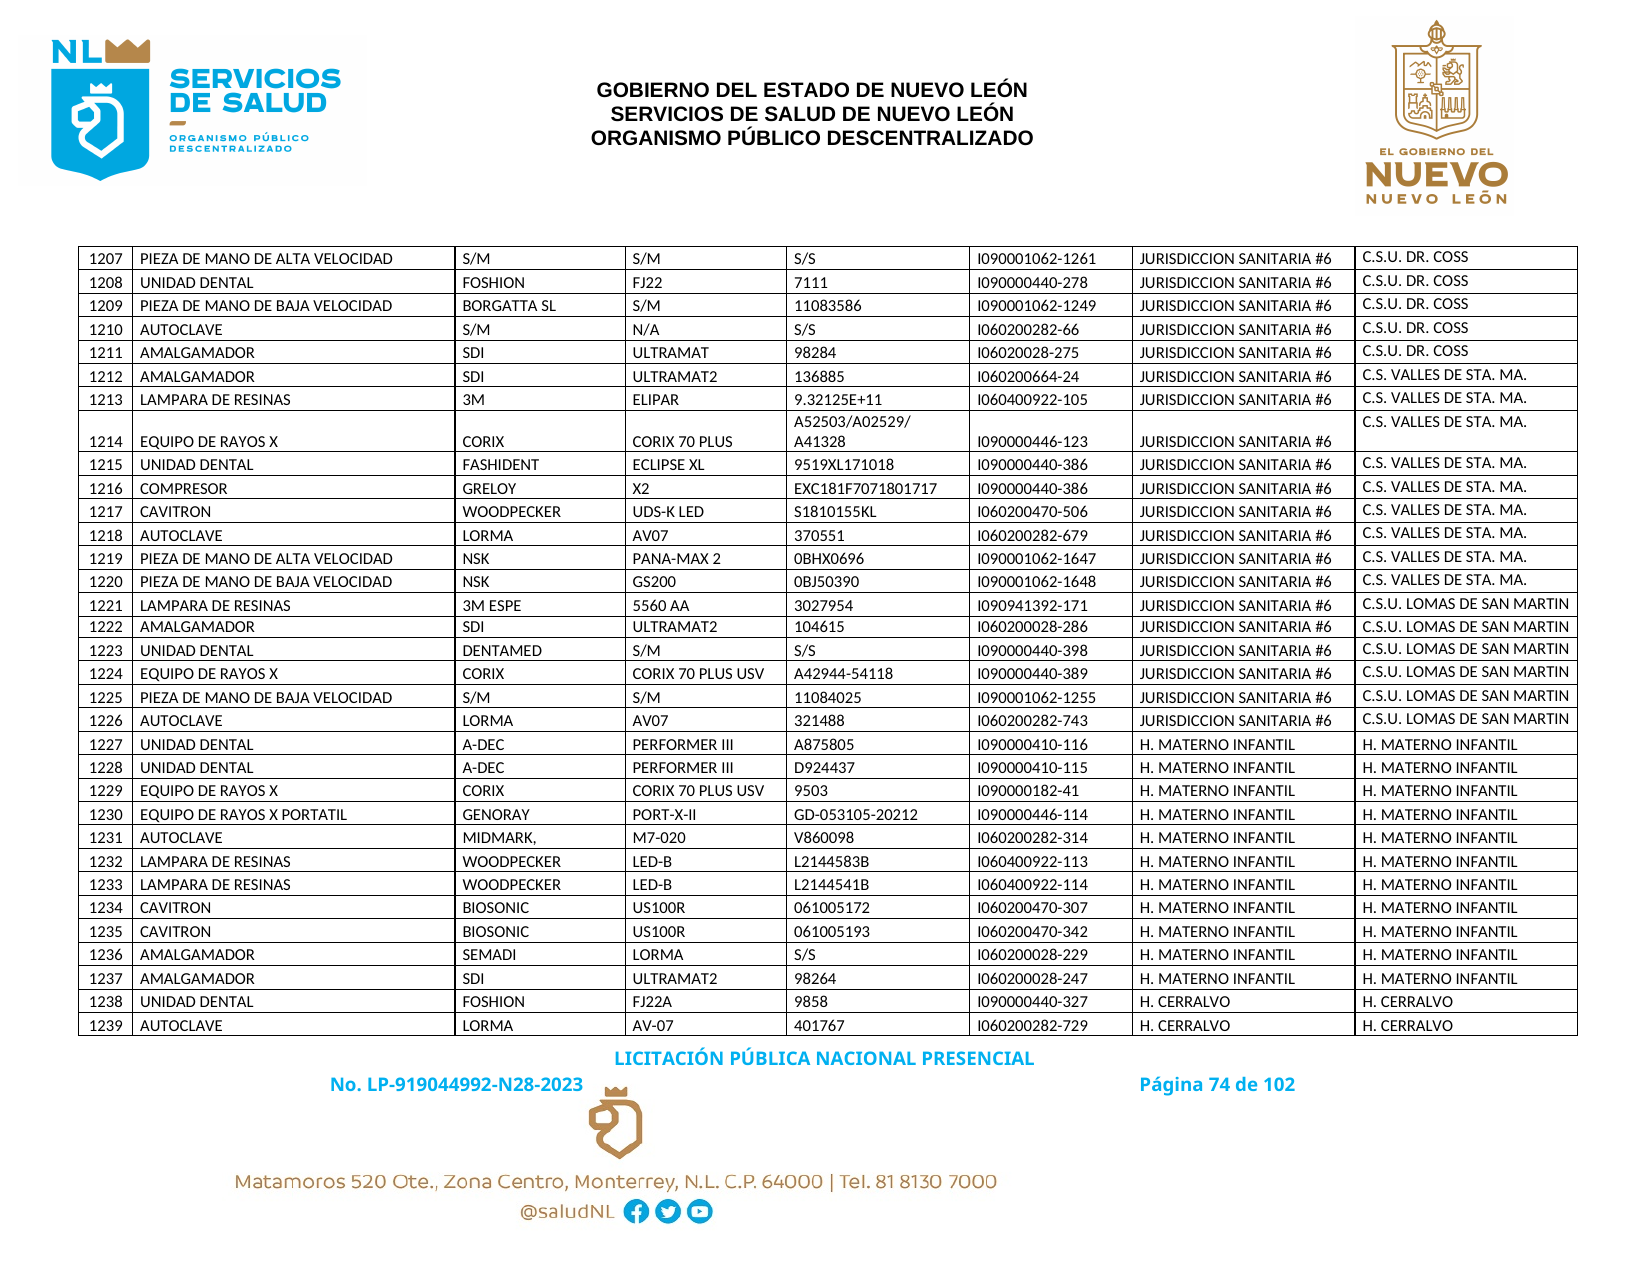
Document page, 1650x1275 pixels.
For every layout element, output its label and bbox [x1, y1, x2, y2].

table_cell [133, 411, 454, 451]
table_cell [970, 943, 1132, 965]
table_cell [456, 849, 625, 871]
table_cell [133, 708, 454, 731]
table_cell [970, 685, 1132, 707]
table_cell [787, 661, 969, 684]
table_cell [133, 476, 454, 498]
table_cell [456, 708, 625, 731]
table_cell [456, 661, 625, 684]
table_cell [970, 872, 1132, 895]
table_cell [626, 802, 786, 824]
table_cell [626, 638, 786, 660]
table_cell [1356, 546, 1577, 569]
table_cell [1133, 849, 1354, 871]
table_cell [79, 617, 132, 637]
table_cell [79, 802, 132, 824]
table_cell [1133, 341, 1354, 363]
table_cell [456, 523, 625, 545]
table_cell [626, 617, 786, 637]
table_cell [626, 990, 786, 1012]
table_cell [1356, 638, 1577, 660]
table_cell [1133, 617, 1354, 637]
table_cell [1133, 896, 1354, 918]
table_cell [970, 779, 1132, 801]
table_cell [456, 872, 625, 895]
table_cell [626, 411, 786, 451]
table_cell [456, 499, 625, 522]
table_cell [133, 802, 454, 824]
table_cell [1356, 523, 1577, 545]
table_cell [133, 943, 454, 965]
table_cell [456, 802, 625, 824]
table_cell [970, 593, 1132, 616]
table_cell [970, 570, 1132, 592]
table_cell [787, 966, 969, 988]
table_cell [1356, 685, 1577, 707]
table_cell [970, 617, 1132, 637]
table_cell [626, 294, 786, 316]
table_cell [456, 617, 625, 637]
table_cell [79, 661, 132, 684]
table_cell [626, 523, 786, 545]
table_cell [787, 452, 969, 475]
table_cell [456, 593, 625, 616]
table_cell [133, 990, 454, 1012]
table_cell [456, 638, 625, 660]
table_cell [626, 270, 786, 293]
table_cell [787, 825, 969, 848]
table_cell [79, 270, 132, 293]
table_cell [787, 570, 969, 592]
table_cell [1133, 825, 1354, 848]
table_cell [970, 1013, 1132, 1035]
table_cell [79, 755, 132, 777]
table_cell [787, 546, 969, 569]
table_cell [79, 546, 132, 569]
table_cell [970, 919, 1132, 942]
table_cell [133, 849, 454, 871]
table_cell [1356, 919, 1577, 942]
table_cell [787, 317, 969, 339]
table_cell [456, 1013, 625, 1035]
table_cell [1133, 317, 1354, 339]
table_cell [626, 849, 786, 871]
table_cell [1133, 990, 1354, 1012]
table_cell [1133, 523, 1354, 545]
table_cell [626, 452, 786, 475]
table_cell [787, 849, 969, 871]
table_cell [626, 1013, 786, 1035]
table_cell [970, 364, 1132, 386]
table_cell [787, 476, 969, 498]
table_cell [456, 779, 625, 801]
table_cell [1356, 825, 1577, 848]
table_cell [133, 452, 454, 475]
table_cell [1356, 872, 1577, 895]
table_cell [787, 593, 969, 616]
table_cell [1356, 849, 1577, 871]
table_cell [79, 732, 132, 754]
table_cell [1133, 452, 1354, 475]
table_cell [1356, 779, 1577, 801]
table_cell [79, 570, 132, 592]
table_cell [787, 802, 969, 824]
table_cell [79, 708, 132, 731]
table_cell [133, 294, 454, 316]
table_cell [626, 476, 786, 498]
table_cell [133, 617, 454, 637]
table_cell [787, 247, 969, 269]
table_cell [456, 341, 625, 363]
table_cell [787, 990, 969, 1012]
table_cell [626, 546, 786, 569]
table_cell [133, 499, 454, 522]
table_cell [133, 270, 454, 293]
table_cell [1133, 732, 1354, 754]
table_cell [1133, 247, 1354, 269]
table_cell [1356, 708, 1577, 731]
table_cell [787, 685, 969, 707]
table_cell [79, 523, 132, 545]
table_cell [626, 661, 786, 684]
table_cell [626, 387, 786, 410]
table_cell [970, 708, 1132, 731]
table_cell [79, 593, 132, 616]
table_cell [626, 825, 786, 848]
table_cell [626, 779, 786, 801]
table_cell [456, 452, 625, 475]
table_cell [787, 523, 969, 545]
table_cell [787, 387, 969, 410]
picture [1354, 16, 1514, 216]
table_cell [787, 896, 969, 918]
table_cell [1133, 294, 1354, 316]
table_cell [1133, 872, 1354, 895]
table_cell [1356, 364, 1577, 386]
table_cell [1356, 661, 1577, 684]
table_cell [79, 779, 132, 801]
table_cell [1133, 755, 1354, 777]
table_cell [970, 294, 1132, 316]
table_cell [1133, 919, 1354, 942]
picture [18, 35, 367, 186]
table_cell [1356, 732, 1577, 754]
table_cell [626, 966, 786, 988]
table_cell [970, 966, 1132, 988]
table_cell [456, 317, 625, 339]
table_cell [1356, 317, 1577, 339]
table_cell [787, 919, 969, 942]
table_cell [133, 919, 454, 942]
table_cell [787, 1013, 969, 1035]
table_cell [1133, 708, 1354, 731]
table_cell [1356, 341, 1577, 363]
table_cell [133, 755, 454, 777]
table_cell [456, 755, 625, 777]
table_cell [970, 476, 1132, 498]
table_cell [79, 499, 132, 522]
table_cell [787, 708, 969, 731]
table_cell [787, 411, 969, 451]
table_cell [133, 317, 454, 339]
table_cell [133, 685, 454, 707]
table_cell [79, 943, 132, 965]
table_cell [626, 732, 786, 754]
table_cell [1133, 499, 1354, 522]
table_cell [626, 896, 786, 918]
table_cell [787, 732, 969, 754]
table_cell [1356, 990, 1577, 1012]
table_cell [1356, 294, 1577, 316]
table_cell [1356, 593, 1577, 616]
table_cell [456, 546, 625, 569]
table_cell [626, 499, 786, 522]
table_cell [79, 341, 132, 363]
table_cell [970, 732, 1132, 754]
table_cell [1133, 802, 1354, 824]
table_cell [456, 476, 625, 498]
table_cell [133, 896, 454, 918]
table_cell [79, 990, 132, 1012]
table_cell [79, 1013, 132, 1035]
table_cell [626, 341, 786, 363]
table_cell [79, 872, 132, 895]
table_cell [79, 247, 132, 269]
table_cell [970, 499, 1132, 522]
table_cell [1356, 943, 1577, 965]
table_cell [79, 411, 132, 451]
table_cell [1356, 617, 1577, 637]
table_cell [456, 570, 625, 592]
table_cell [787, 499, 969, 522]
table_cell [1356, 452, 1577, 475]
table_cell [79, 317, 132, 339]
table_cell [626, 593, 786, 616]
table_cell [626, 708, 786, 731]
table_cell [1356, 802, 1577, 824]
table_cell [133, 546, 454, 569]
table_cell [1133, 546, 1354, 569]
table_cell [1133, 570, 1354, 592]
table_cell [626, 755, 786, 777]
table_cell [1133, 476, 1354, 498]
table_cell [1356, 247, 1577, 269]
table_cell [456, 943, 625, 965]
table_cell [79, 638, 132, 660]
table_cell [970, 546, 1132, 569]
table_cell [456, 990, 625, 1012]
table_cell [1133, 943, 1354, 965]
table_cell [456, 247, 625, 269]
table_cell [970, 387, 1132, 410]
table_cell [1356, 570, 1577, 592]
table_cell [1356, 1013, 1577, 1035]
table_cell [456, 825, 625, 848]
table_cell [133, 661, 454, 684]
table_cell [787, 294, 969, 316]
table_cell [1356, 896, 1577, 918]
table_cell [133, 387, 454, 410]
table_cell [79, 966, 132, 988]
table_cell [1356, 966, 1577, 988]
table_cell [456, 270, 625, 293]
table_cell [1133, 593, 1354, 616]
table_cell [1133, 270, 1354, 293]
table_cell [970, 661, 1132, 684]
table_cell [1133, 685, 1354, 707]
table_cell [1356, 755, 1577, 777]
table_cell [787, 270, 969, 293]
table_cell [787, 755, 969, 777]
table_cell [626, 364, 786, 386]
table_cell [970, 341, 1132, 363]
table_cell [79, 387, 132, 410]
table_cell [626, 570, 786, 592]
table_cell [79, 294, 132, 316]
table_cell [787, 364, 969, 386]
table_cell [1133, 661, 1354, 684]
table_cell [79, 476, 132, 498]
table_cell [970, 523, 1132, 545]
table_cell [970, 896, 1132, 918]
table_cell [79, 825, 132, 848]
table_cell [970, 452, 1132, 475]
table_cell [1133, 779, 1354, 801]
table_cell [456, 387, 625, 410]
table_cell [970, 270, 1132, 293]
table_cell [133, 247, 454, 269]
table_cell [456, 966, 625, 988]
picture [0, 1069, 1247, 1239]
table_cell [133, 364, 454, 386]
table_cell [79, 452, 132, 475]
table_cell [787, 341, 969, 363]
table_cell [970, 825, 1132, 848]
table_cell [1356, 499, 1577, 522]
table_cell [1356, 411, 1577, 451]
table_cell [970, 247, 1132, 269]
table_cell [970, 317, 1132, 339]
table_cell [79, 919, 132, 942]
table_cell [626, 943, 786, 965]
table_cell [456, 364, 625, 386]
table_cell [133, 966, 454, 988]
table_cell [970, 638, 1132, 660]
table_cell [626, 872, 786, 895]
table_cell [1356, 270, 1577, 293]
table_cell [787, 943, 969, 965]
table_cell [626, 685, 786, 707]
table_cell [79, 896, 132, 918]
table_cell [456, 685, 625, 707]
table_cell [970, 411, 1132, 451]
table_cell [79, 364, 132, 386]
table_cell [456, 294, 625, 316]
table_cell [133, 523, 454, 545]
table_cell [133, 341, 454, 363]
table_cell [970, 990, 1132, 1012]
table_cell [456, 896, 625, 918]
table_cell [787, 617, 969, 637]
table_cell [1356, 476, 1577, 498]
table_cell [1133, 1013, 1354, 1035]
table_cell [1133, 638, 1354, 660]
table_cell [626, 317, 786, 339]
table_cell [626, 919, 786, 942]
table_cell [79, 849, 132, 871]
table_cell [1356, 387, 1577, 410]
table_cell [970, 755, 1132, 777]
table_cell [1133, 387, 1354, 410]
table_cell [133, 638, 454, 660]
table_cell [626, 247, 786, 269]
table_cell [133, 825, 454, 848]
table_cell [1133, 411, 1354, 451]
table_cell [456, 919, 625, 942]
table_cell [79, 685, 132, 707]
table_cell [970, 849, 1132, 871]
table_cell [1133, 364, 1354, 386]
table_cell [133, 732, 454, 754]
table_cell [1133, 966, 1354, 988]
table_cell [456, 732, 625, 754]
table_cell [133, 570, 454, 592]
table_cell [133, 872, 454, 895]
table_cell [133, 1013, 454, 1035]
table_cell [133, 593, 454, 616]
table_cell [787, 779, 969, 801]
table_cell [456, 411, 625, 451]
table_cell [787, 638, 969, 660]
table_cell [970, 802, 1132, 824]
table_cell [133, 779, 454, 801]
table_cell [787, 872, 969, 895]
